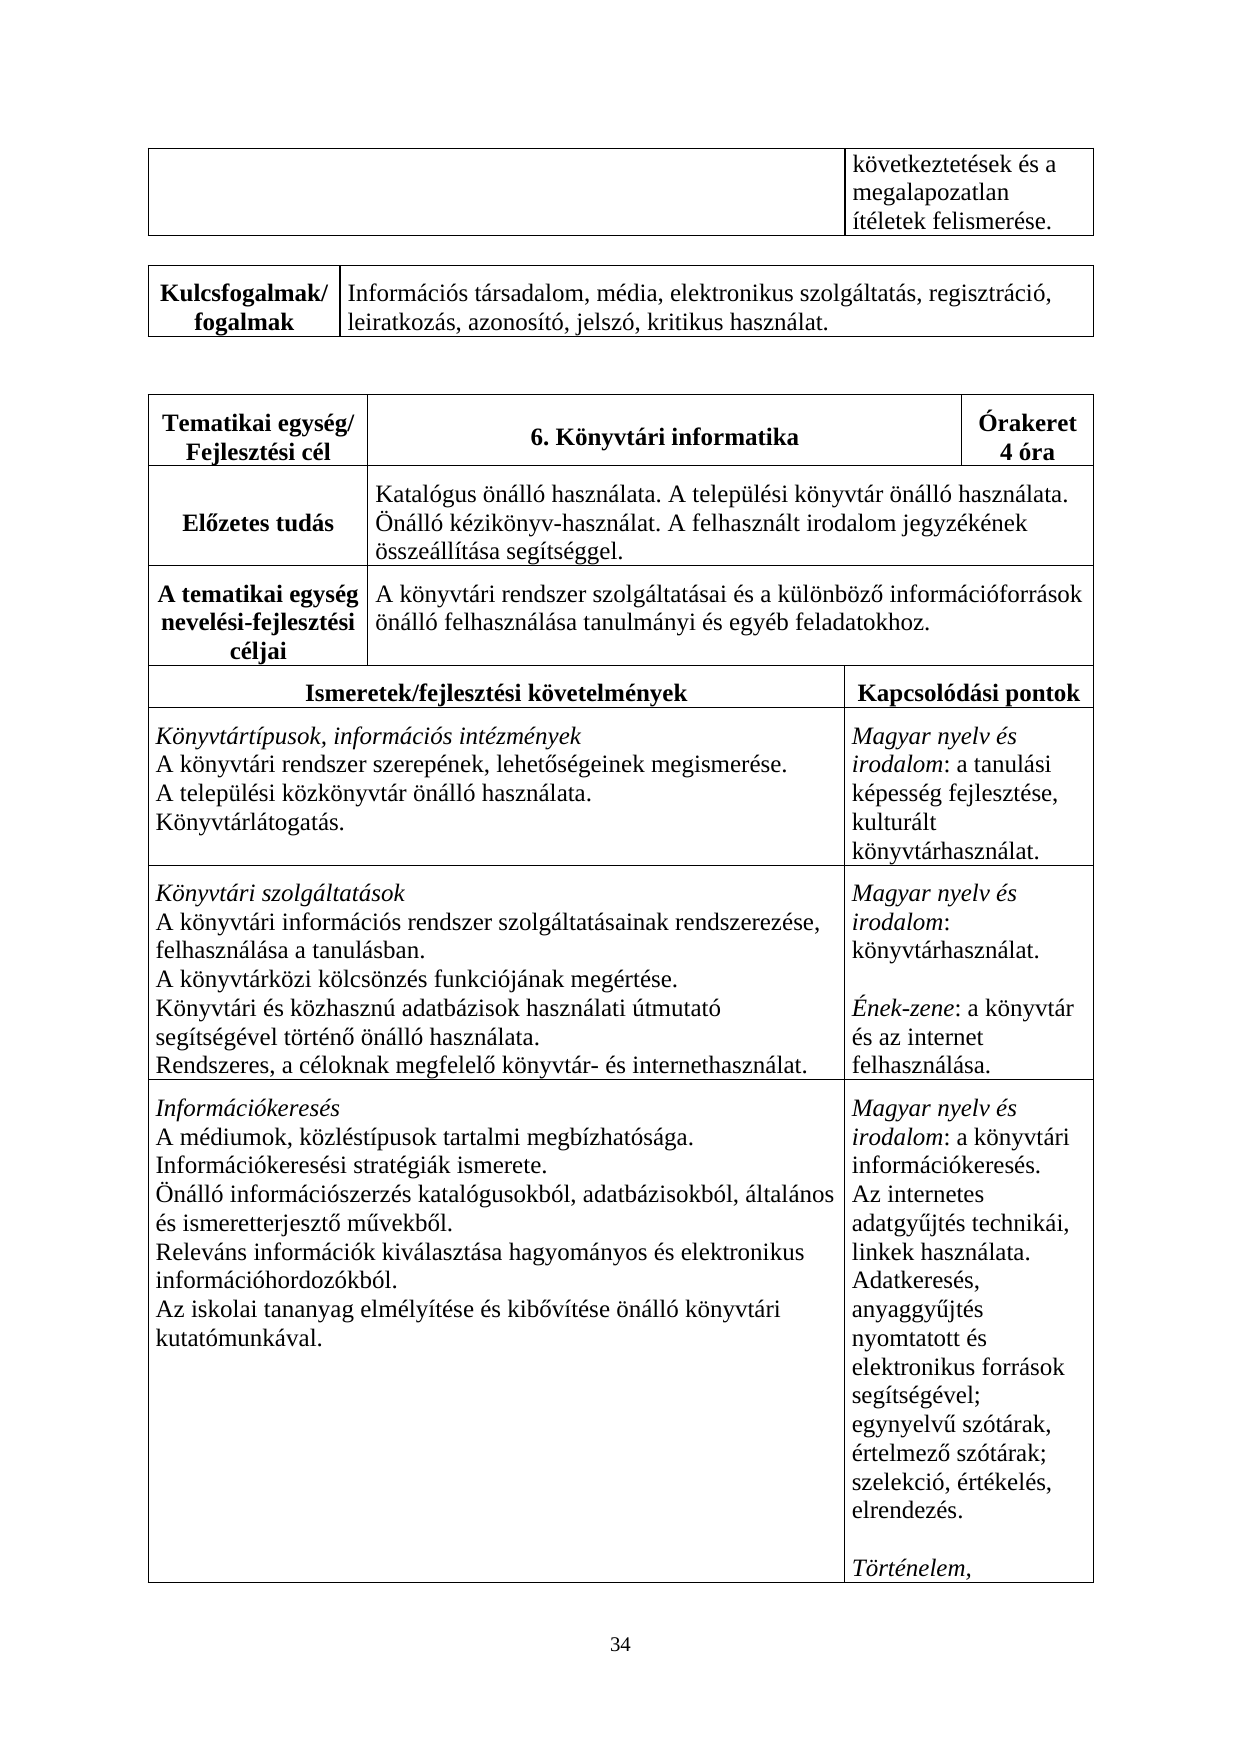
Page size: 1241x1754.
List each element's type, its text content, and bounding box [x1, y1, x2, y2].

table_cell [845, 1080, 1093, 1582]
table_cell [149, 149, 844, 235]
table_cell Könyvtártípusok, információs intézmények A könyvtári rendszer szerepének, lehetőségeinek megismerése. A települési közkönyvtár önálló használata. Könyvtárlátogatás. [149, 708, 844, 864]
table_cell Könyvtári szolgáltatások A könyvtári információs rendszer szolgáltatásainak rendszerezése, felhasználása a tanulásban. A könyvtárközi kölcsönzés funkciójának megértése. Könyvtári és közhasznú adatbázisok használati útmutató segítségével történő önálló használata. Rendszeres, a céloknak megfelelő könyvtár- és internethasználat. [149, 866, 844, 1079]
table_cell A könyvtári rendszer szolgáltatásai és a különböző információforrások önálló felhasználása tanulmányi és egyéb feladatokhoz. [368, 566, 1093, 665]
table_cell Magyar nyelv és irodalom: a tanulási képesség fejlesztése, kulturált könyvtárhasználat. [845, 708, 1093, 864]
table_cell A tematikai egység nevelési-fejlesztési céljai [149, 566, 367, 665]
table_header Kulcsfogalmak/ fogalmak [149, 266, 339, 336]
table_cell Ismeretek/fejlesztési követelmények [149, 666, 844, 707]
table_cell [149, 1080, 844, 1582]
table_header Tematikai egység/ Fejlesztési cél [149, 395, 367, 465]
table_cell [846, 149, 1093, 235]
table_cell Előzetes tudás [149, 466, 367, 565]
table_header 6. Könyvtári informatika [368, 395, 961, 465]
table_header Órakeret 4 óra [962, 395, 1093, 465]
table_cell Katalógus önálló használata. A települési könyvtár önálló használata. Önálló kézikönyv-használat. A felhasznált irodalom jegyzékének összeállítása segítséggel. [368, 466, 1093, 565]
table_cell Kapcsolódási pontok [845, 666, 1093, 707]
table_cell Magyar nyelv és irodalom: könyvtárhasználat. Ének-zene: a könyvtár és az internet felhasználása. [845, 866, 1093, 1079]
table_header Információs társadalom, média, elektronikus szolgáltatás, regisztráció, leiratkozás, azonosító, jelszó, kritikus használat. [341, 266, 1093, 336]
